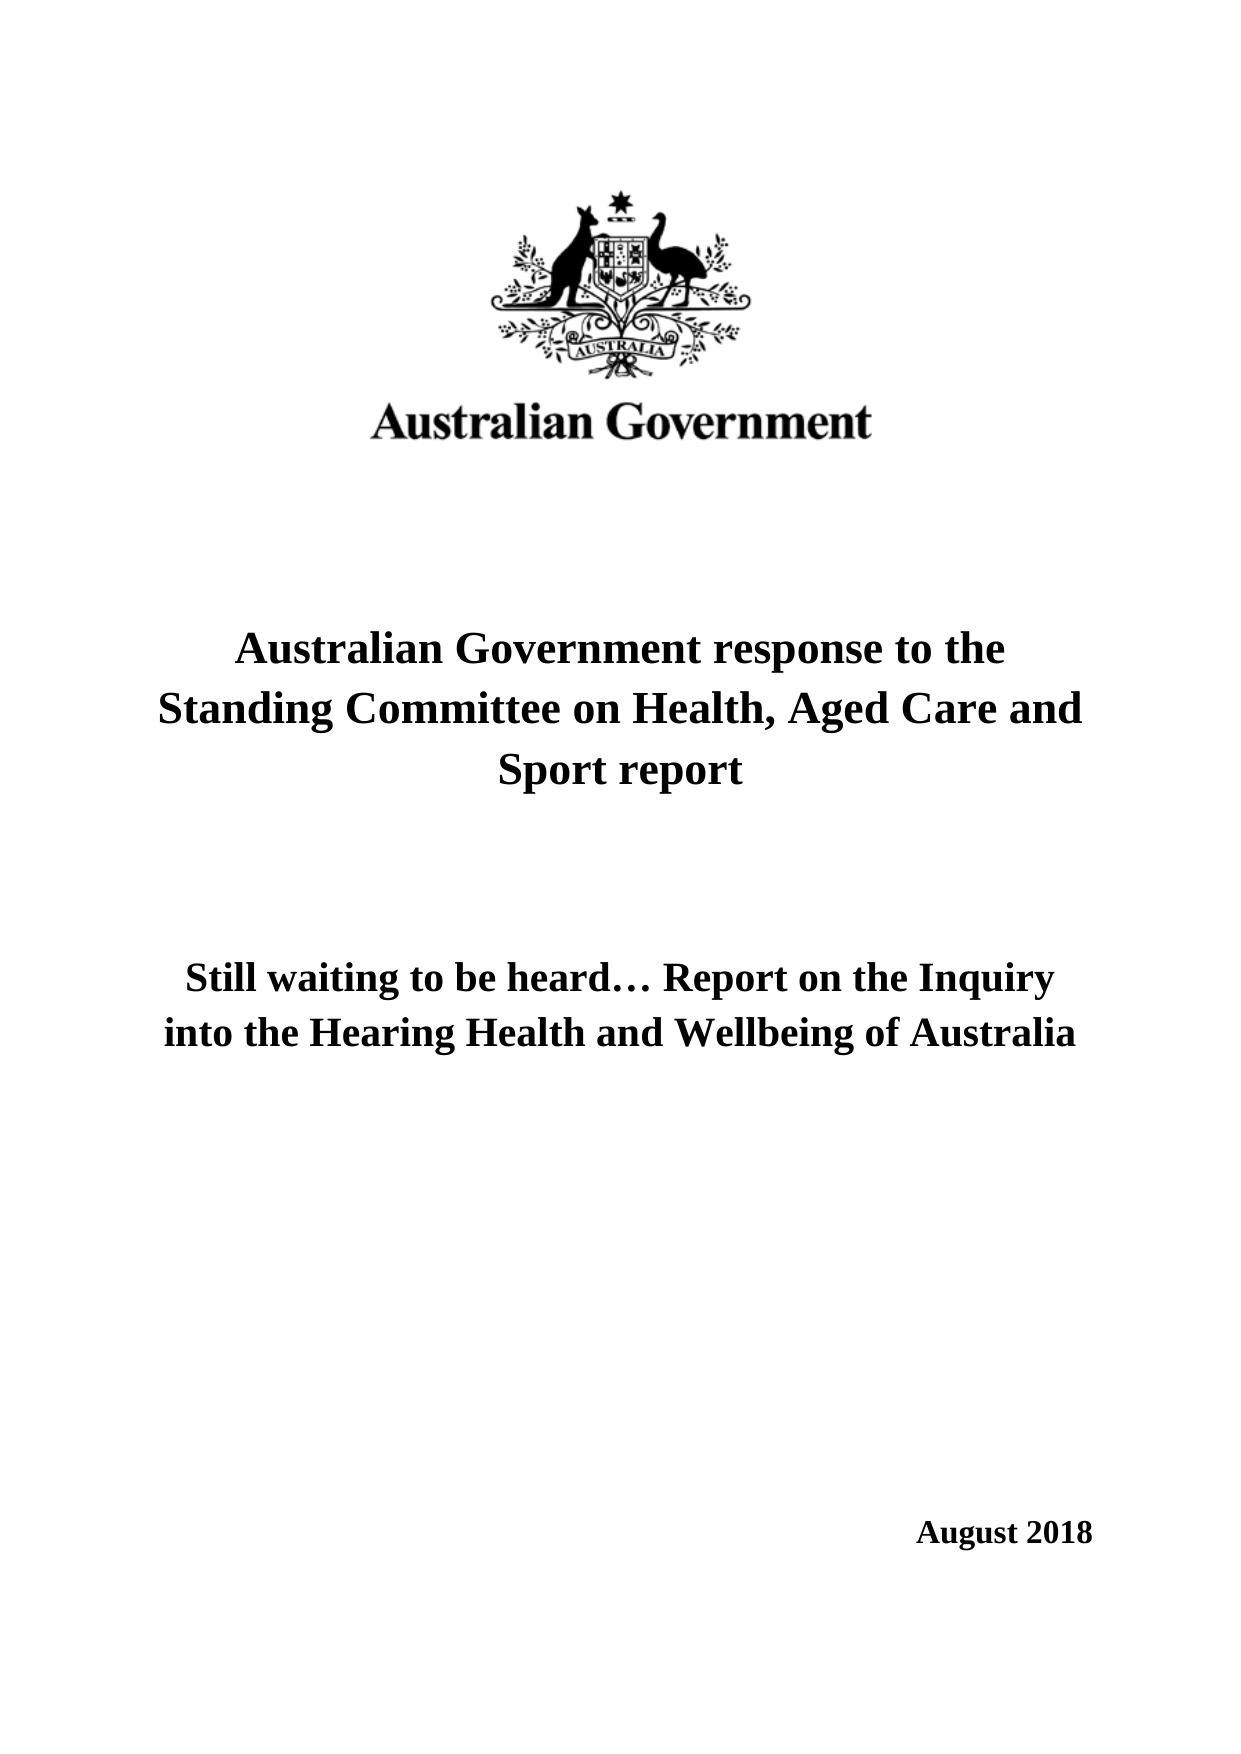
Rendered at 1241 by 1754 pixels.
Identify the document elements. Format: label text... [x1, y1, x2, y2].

subtitle Still waiting to be heard… Report on the Inquiry into the Hearing Health and Wellbeing of Australia [148, 952, 1092, 1055]
title Australian Government response to the Standing Committee on Health, Aged Care and Sport report [148, 621, 1092, 794]
text August 2018 [148, 1512, 1092, 1551]
